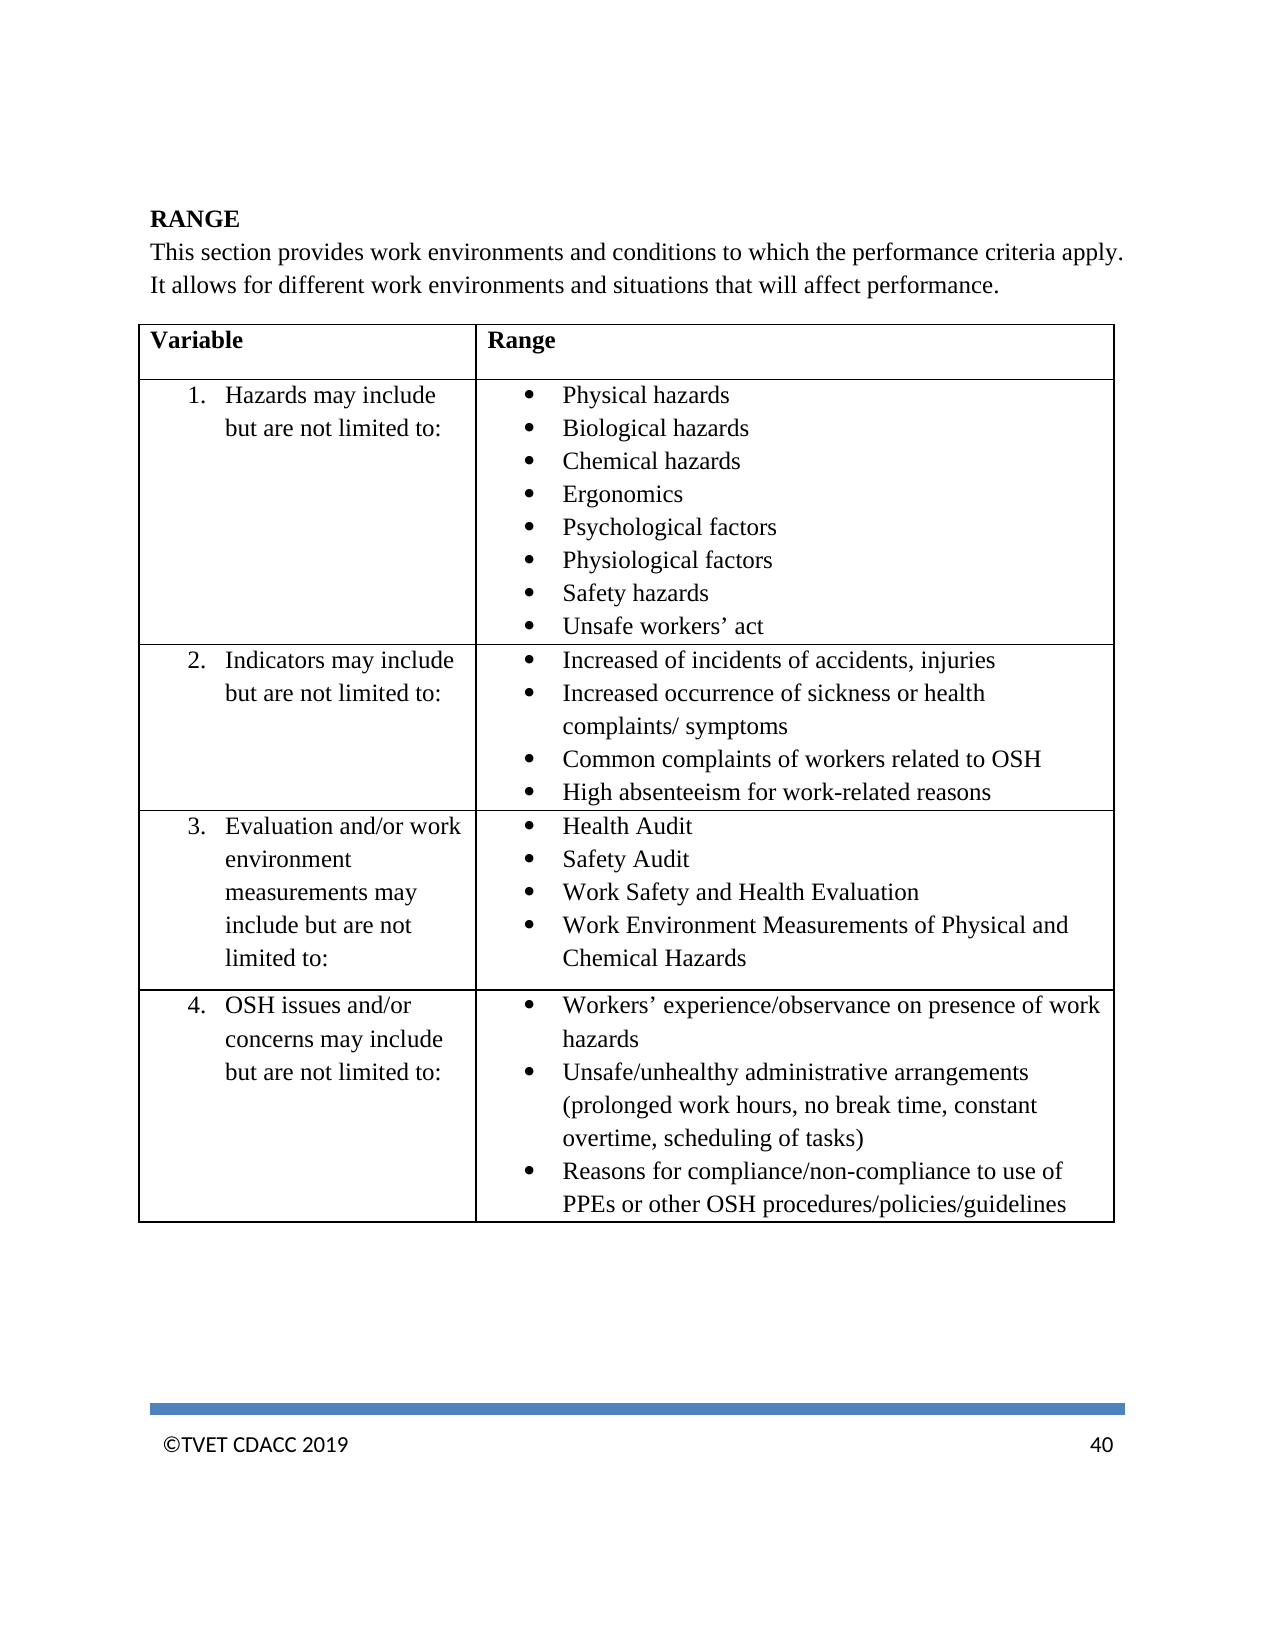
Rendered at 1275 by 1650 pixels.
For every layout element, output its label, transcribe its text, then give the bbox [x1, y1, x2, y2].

table_cell Hazards may include but are not limited to: [140, 380, 475, 644]
table_cell Evaluation and/or work environment measurements may include but are not limited to: [140, 811, 475, 989]
table_cell Health Audit Safety Audit Work Safety and Health Evaluation Work Environment Measurements of Physical and Chemical Hazards [477, 811, 1113, 989]
text This section provides work environments and conditions to which the performance criteria apply. It allows for different work environments and situations that will affect performance. [150, 237, 1125, 299]
table_header Range [477, 325, 1113, 379]
table_cell Workers’ experience/observance on presence of work hazards Unsafe/unhealthy administrative arrangements (prolonged work hours, no break time, constant overtime, scheduling of tasks) Reasons for compliance/non-compliance to use of PPEs or other OSH procedures/policies/guidelines [477, 991, 1113, 1221]
text RANGE [150, 204, 1125, 233]
table_cell OSH issues and/or concerns may include but are not limited to: [140, 991, 475, 1221]
table_cell Indicators may include but are not limited to: [140, 645, 475, 810]
table_cell Physical hazards Biological hazards Chemical hazards Ergonomics Psychological factors Physiological factors Safety hazards Unsafe workers’ act [477, 380, 1113, 644]
table_cell Increased of incidents of accidents, injuries Increased occurrence of sickness or health complaints/ symptoms Common complaints of workers related to OSH High absenteeism for work-related reasons [477, 645, 1113, 810]
table_header Variable [140, 325, 475, 379]
